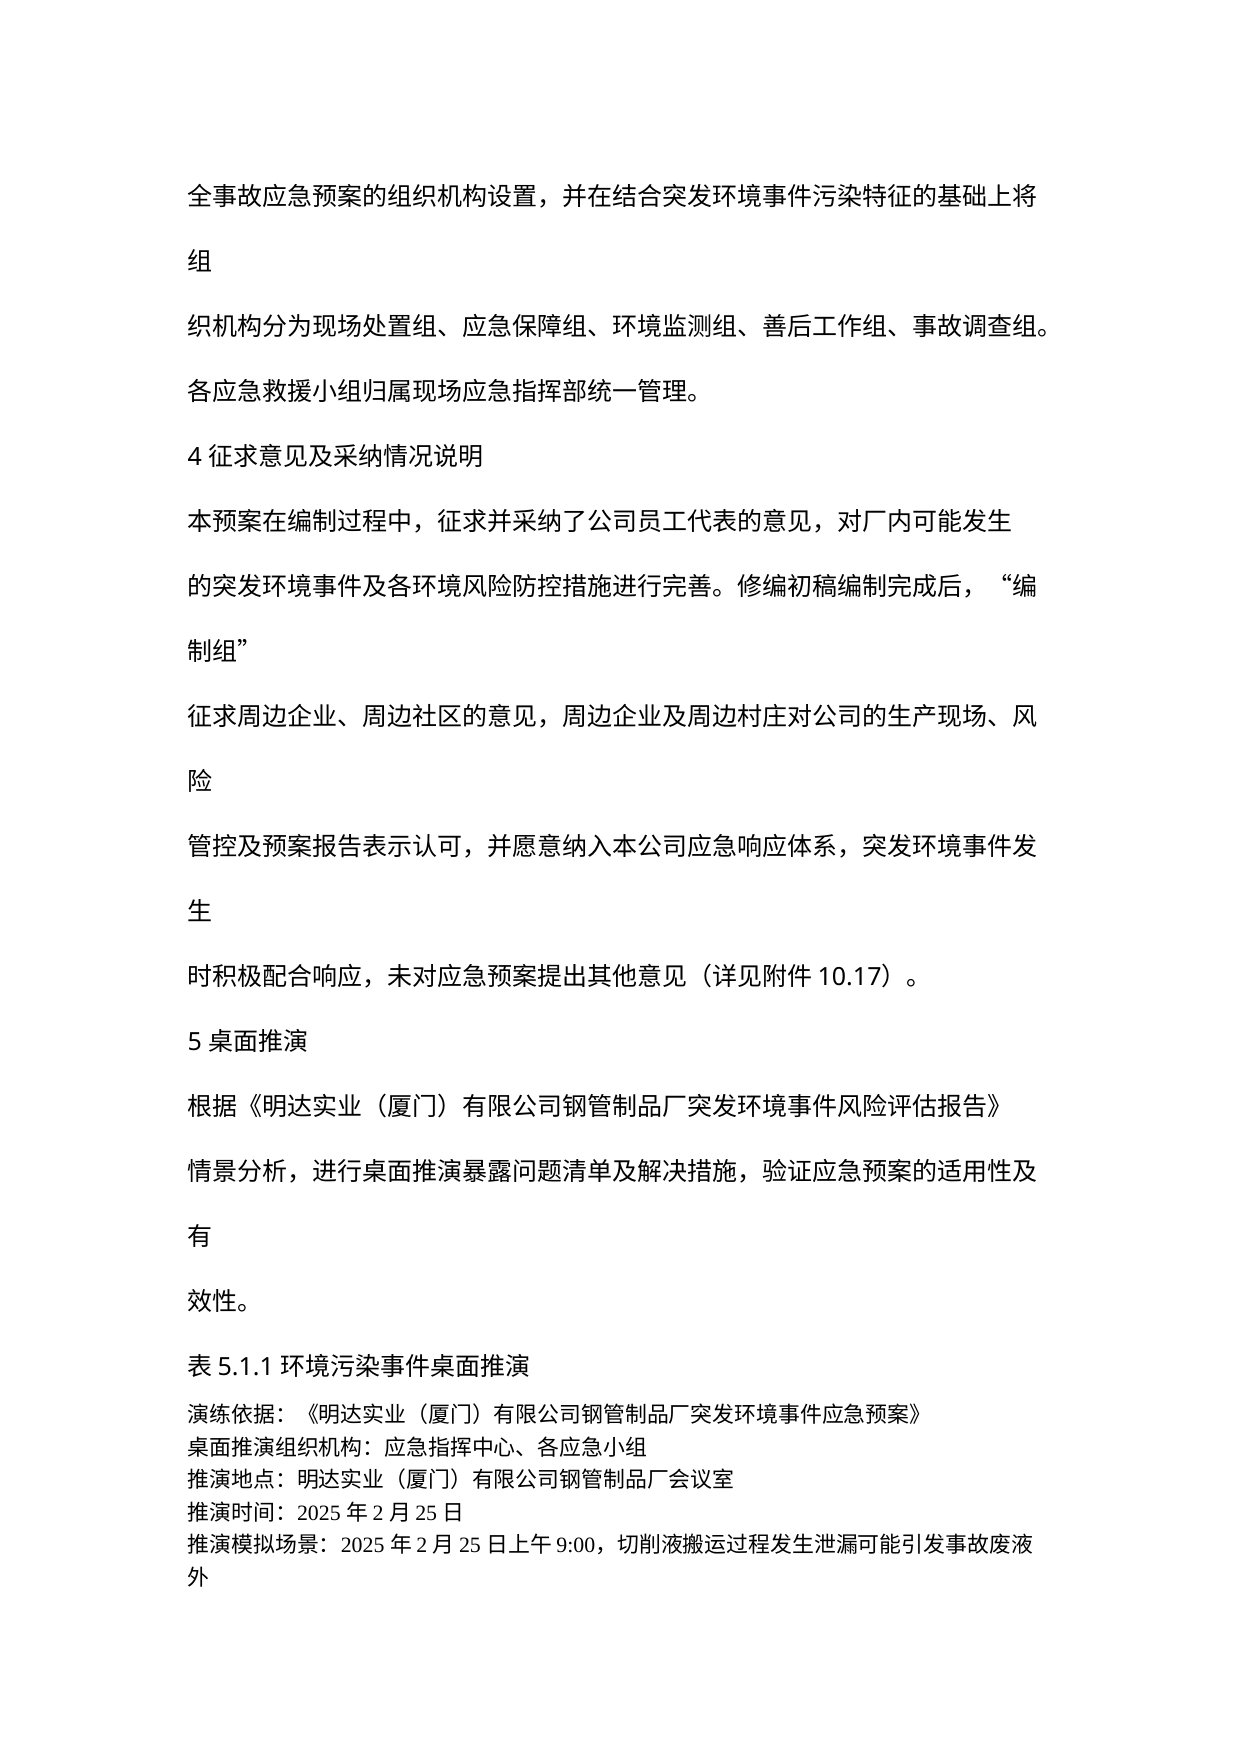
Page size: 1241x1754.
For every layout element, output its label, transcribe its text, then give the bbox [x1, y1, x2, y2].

text 织机构分为现场处置组、应急保障组、环境监测组、善后工作组、事故调查组。 [187, 292, 1053, 357]
text 本预案在编制过程中，征求并采纳了公司员工代表的意见，对厂内可能发生 [187, 487, 1053, 552]
text 各应急救援小组归属现场应急指挥部统一管理。 [187, 357, 1053, 422]
text 推演地点：明达实业（厦门）有限公司钢管制品厂会议室 [187, 1462, 1053, 1494]
text 表5.1.1 环境污染事件桌面推演 [187, 1332, 1053, 1397]
text 管控及预案报告表示认可，并愿意纳入本公司应急响应体系，突发环境事件发生 [187, 812, 1053, 942]
text 推演时间：2025 年2 月25 日 [187, 1494, 1053, 1527]
text 4 征求意见及采纳情况说明 [187, 422, 1053, 487]
text 情景分析，进行桌面推演暴露问题清单及解决措施，验证应急预案的适用性及有 [187, 1137, 1053, 1267]
text 桌面推演组织机构：应急指挥中心、各应急小组 [187, 1429, 1053, 1462]
text 5 桌面推演 [187, 1007, 1053, 1072]
text 的突发环境事件及各环境风险防控措施进行完善。修编初稿编制完成后，“编制组” [187, 552, 1053, 682]
text 效性。 [187, 1267, 1053, 1332]
text 时积极配合响应，未对应急预案提出其他意见（详见附件10.17）。 [187, 942, 1053, 1007]
text 根据《明达实业（厦门）有限公司钢管制品厂突发环境事件风险评估报告》 [187, 1072, 1053, 1137]
text 演练依据：《明达实业（厦门）有限公司钢管制品厂突发环境事件应急预案》 [187, 1397, 1053, 1429]
text 全事故应急预案的组织机构设置，并在结合突发环境事件污染特征的基础上将组 [187, 162, 1053, 292]
text 征求周边企业、周边社区的意见，周边企业及周边村庄对公司的生产现场、风险 [187, 682, 1053, 812]
text 推演模拟场景：2025 年2 月25 日上午9:00，切削液搬运过程发生泄漏可能引发事故废液外 [187, 1527, 1053, 1592]
